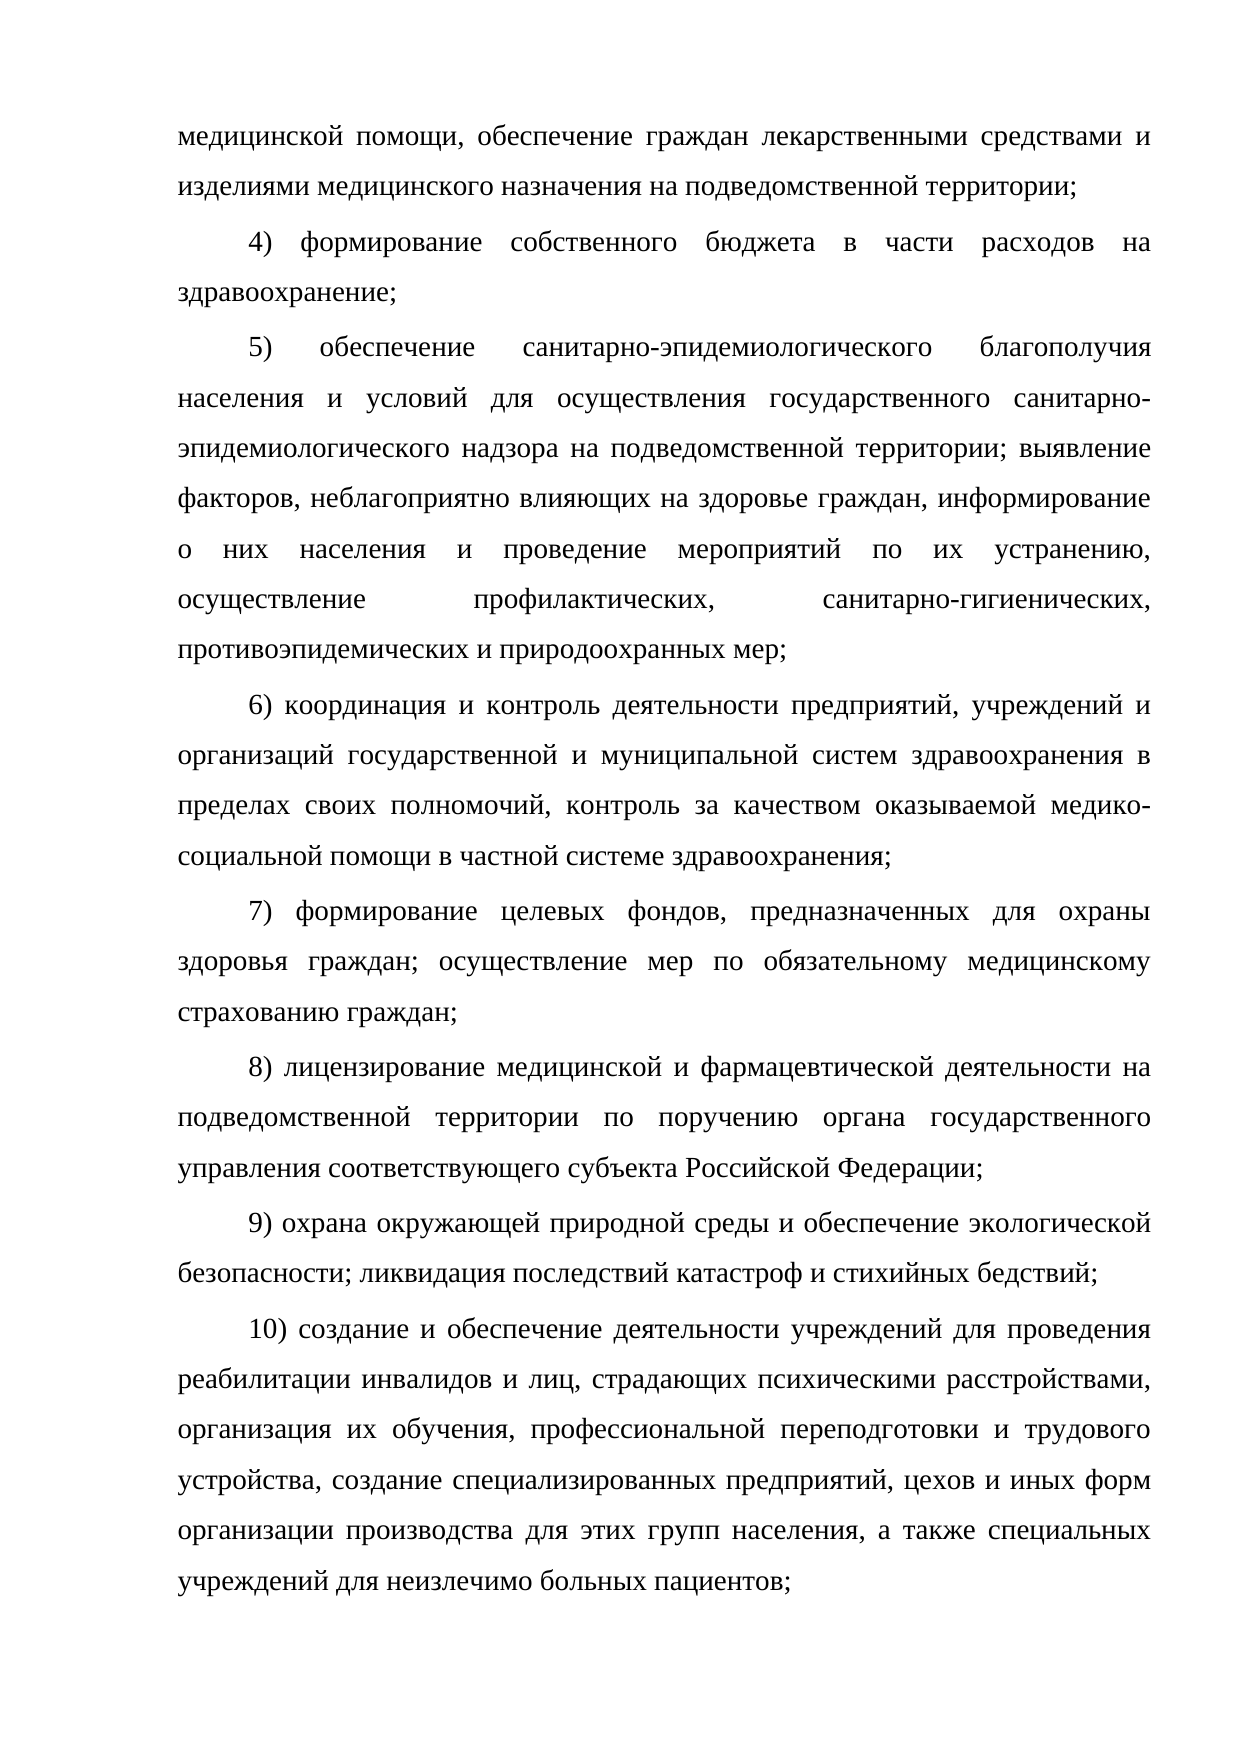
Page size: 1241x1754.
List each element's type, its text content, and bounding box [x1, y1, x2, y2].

text 8) лицензирование медицинской и фармацевтической деятельности на подведомственной территории по поручению органа государственного управления соответствующего субъекта Российской Федерации; [177, 1049, 1152, 1183]
text 5) обеспечение санитарно-эпидемиологического благополучия населения и условий для осуществления государственного санитарно-эпидемиологического надзора на подведомственной территории; выявление факторов, неблагоприятно влияющих на здоровье граждан, информирование о них населения и проведение мероприятий по их устранению, осуществление профилактических, санитарно-гигиенических, противоэпидемических и природоохранных мер; [177, 329, 1152, 665]
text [177, 118, 1152, 202]
text 6) координация и контроль деятельности предприятий, учреждений и организаций государственной и муниципальной систем здравоохранения в пределах своих полномочий, контроль за качеством оказываемой медико-социальной помощи в частной системе здравоохранения; [177, 687, 1152, 871]
text 7) формирование целевых фондов, предназначенных для охраны здоровья граждан; осуществление мер по обязательному медицинскому страхованию граждан; [177, 893, 1152, 1027]
text 4) формирование собственного бюджета в части расходов на здравоохранение; [177, 224, 1152, 308]
text 10) создание и обеспечение деятельности учреждений для проведения реабилитации инвалидов и лиц, страдающих психическими расстройствами, организация их обучения, профессиональной переподготовки и трудового устройства, создание специализированных предприятий, цехов и иных форм организации производства для этих групп населения, а также специальных учреждений для неизлечимо больных пациентов; [177, 1311, 1152, 1596]
text 9) охрана окружающей природной среды и обеспечение экологической безопасности; ликвидация последствий катастроф и стихийных бедствий; [177, 1205, 1152, 1289]
